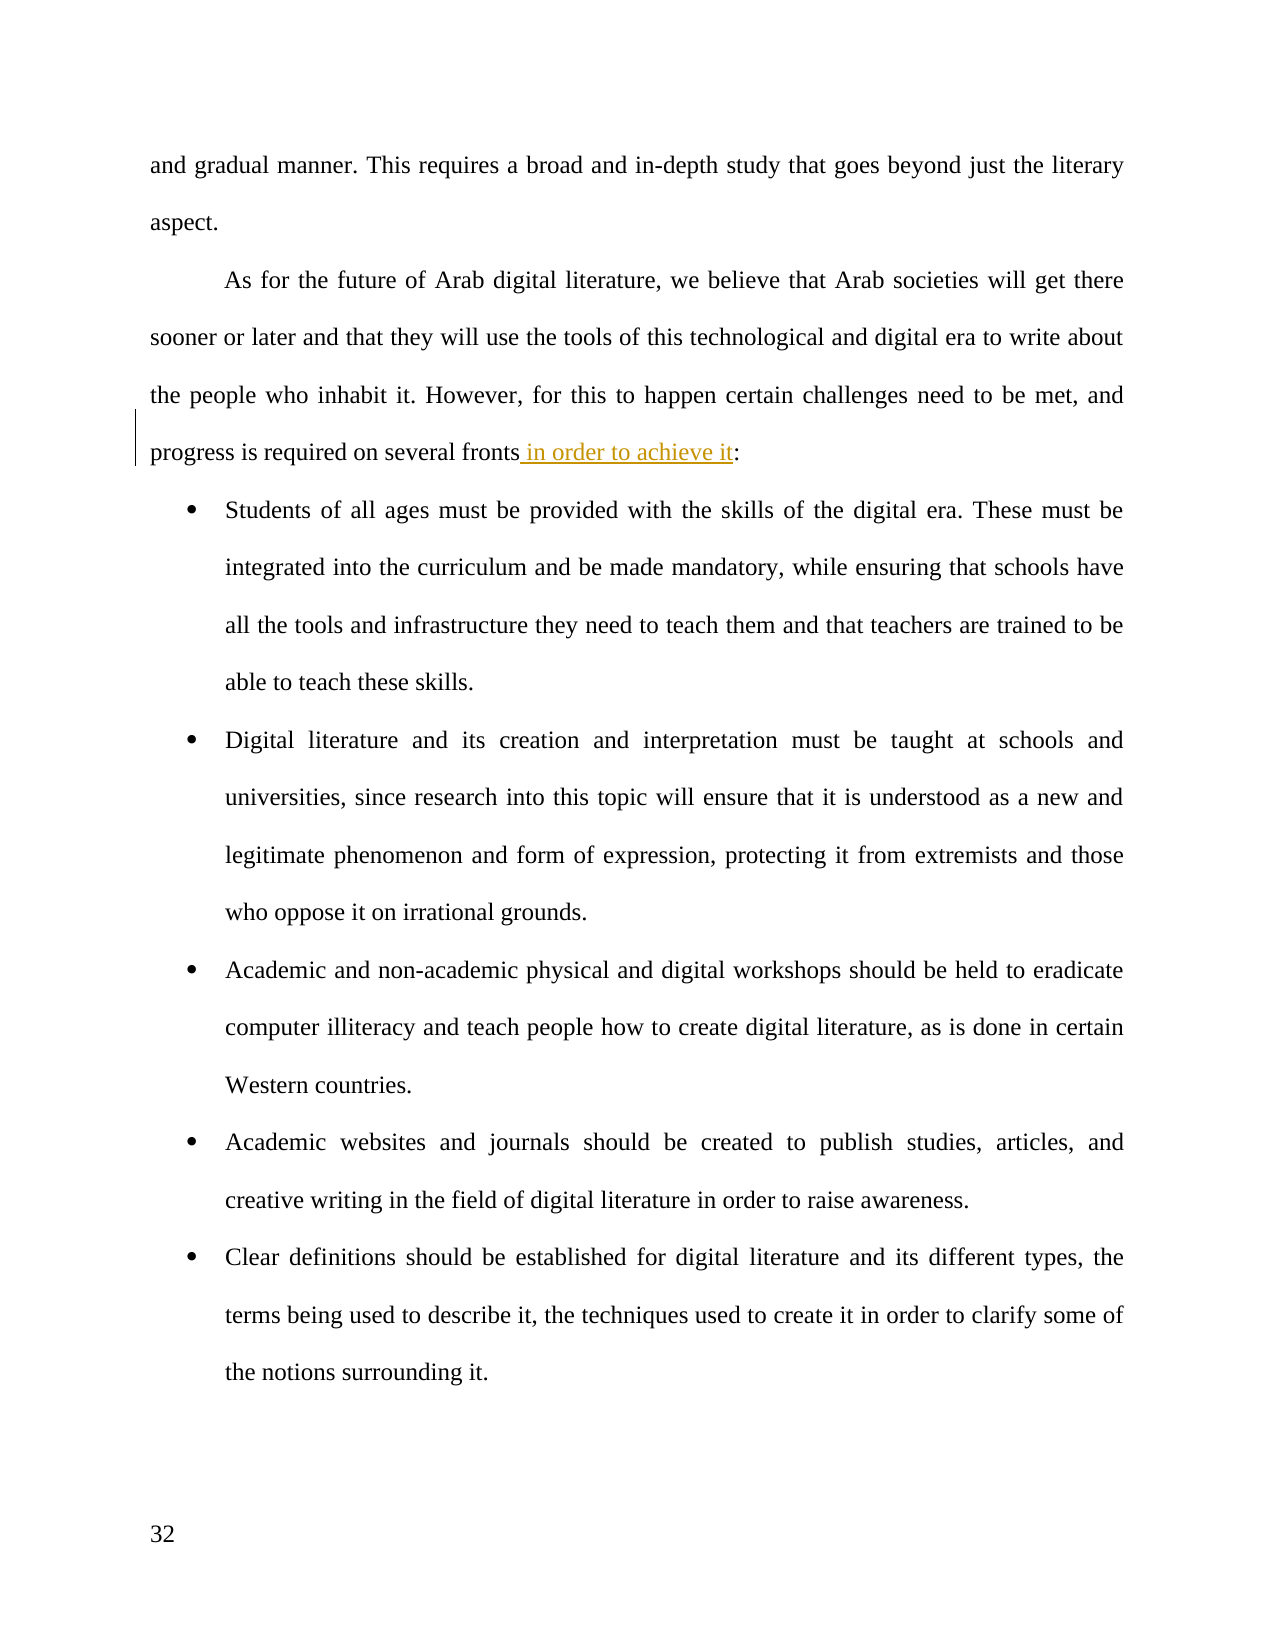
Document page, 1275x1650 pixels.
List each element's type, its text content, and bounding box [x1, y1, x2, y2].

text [150, 150, 1125, 236]
list Academic websites and journals should be created to publish studies, articles, and creative writing in the field of digital literature in order to raise awareness. [187, 1127, 1125, 1214]
list Students of all ages must be provided with the skills of the digital era. These must be integrated into the curriculum and be made mandatory, while ensuring that schools have all the tools and infrastructure they need to teach them and that teachers are trained to be able to teach these skills. [187, 495, 1125, 696]
list Digital literature and its creation and interpretation must be taught at schools and universities, since research into this topic will ensure that it is understood as a new and legitimate phenomenon and form of expression, protecting it from extremists and those who oppose it on irrational grounds. [187, 725, 1125, 926]
text As for the future of Arab digital literature, we believe that Arab societies will get there sooner or later and that they will use the tools of this technological and digital era to write about the people who inhabit it. However, for this to happen certain challenges need to be met, and progress is required on several fronts: [150, 265, 1125, 466]
list Clear definitions should be established for digital literature and its different types, the terms being used to describe it, the techniques used to create it in order to clarify some of the notions surrounding it. [187, 1242, 1125, 1386]
list Academic and non-academic physical and digital workshops should be held to eradicate computer illiteracy and teach people how to create digital literature, as is done in certain Western countries. [187, 955, 1125, 1099]
